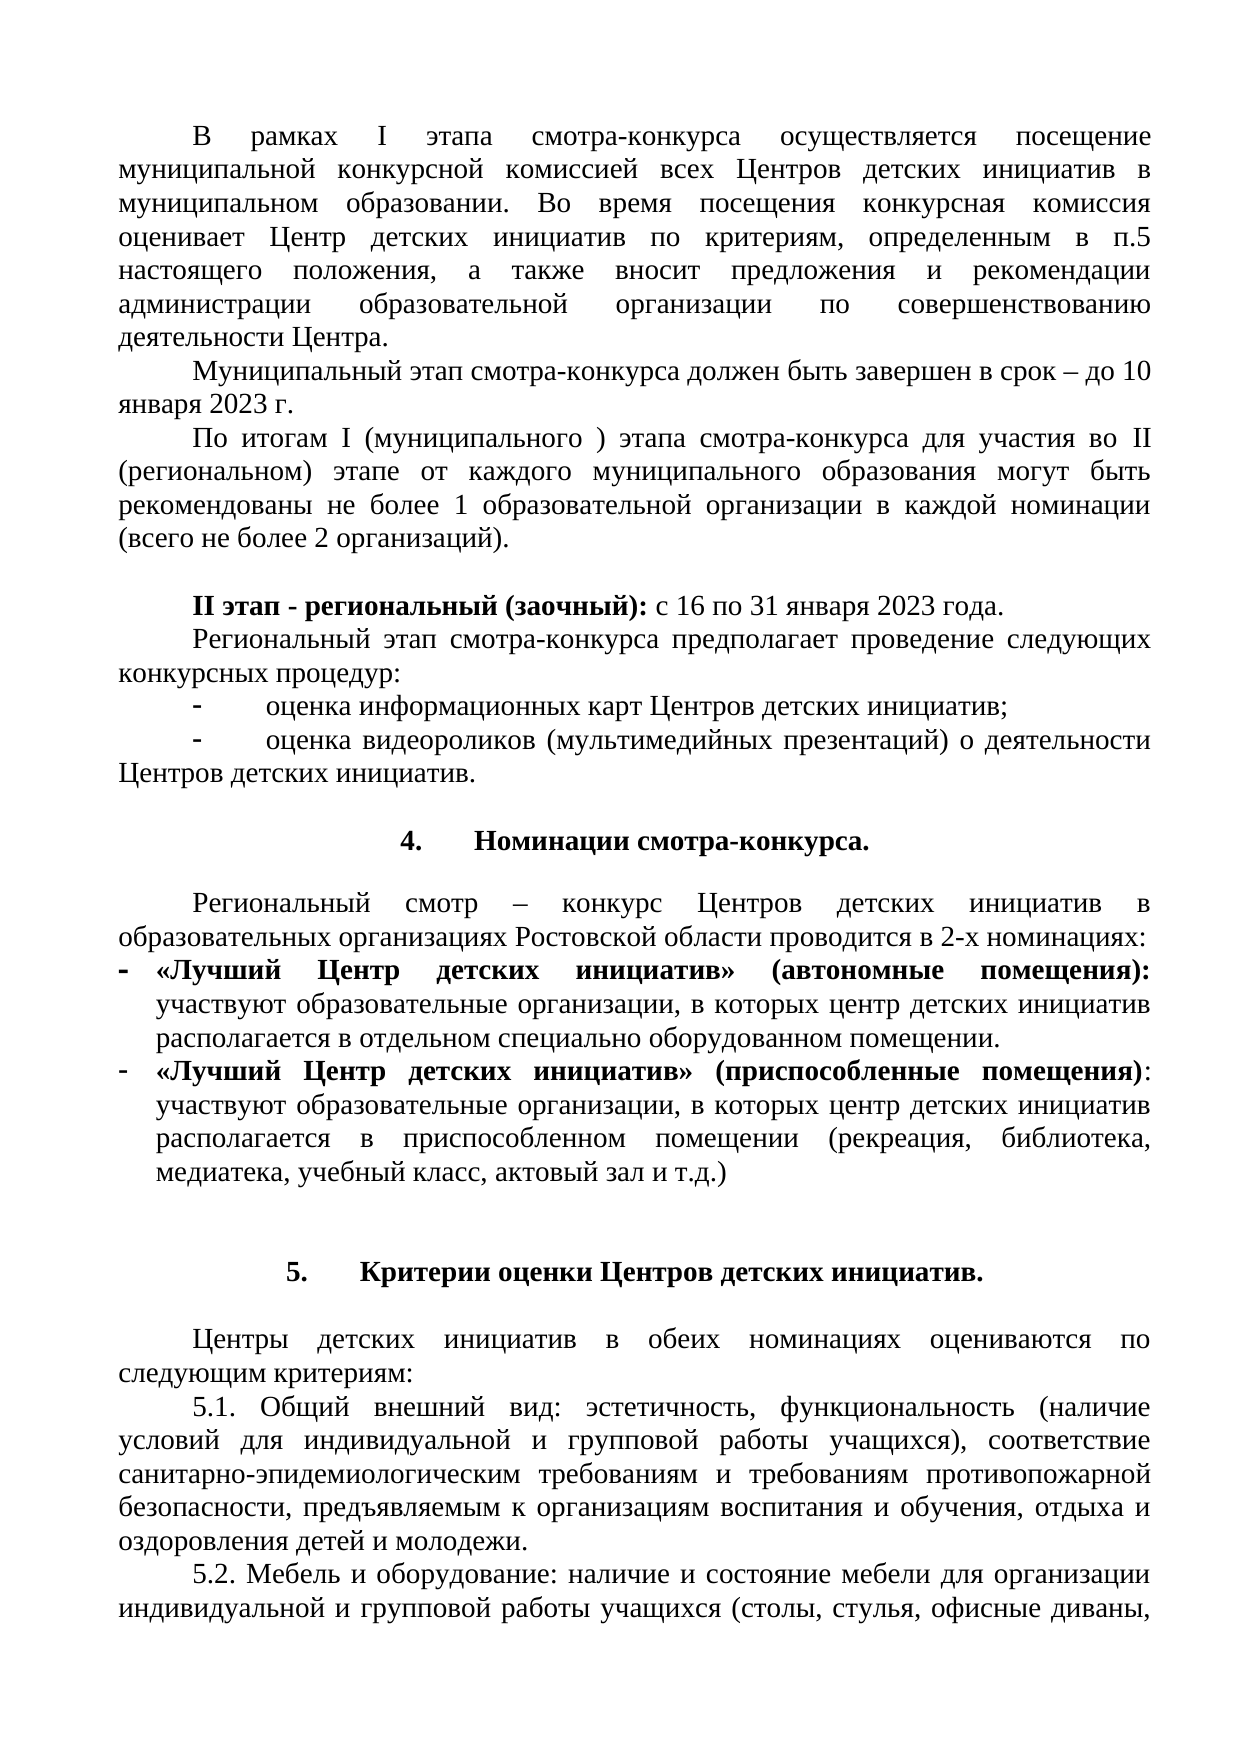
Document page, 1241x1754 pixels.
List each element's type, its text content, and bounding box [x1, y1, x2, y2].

list оценка информационных карт Центров детских инициатив; [118, 688, 1152, 722]
text II этап - региональный (заочный): с 16 по 31 января 2023 года. [118, 588, 1152, 621]
list оценка видеороликов (мультимедийных презентаций) о деятельности Центров детских инициатив. [118, 722, 1152, 789]
list Номинации смотра-конкурса. [118, 823, 1152, 856]
text Муниципальный этап смотра-конкурса должен быть завершен в срок – до 10 января 2023 г. [118, 353, 1152, 420]
text В рамках I этапа смотра-конкурса осуществляется посещение муниципальной конкурсной комиссией всех Центров детских инициатив в муниципальном образовании. Во время посещения конкурсная комиссия оценивает Центр детских инициатив по критериям, определенным в п.5 настоящего положения, а также вносит предложения и рекомендации администрации образовательной организации по совершенствованию деятельности Центра. [118, 118, 1152, 353]
text 5.1. Общий внешний вид: эстетичность, функциональность (наличие условий для индивидуальной и групповой работы учащихся), соответствие санитарно-эпидемиологическим требованиям и требованиям противопожарной безопасности, предъявляемым к организациям воспитания и обучения, отдыха и оздоровления детей и молодежи. [118, 1389, 1152, 1556]
text По итогам I (муниципального ) этапа смотра-конкурса для участия во II (региональном) этапе от каждого муниципального образования могут быть рекомендованы не более 1 образовательной организации в каждой номинации (всего не более 2 организаций). [118, 420, 1152, 554]
list «Лучший Центр детских инициатив» (автономные помещения): участвуют образовательные организации, в которых центр детских инициатив располагается в отдельном специально оборудованном помещении. [118, 952, 1152, 1053]
text Центры детских инициатив в обеих номинациях оцениваются по следующим критериям: [118, 1322, 1152, 1389]
text Региональный смотр – конкурс Центров детских инициатив в образовательных организациях Ростовской области проводится в 2-х номинациях: [118, 885, 1152, 952]
list «Лучший Центр детских инициатив» (приспособленные помещения): участвуют образовательные организации, в которых центр детских инициатив располагается в приспособленном помещении (рекреация, библиотека, медиатека, учебный класс, актовый зал и т.д.) [118, 1053, 1152, 1187]
text Региональный этап смотра-конкурса предполагает проведение следующих конкурсных процедур: [118, 621, 1152, 688]
list Критерии оценки Центров детских инициатив. [118, 1254, 1152, 1288]
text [118, 1556, 1152, 1623]
